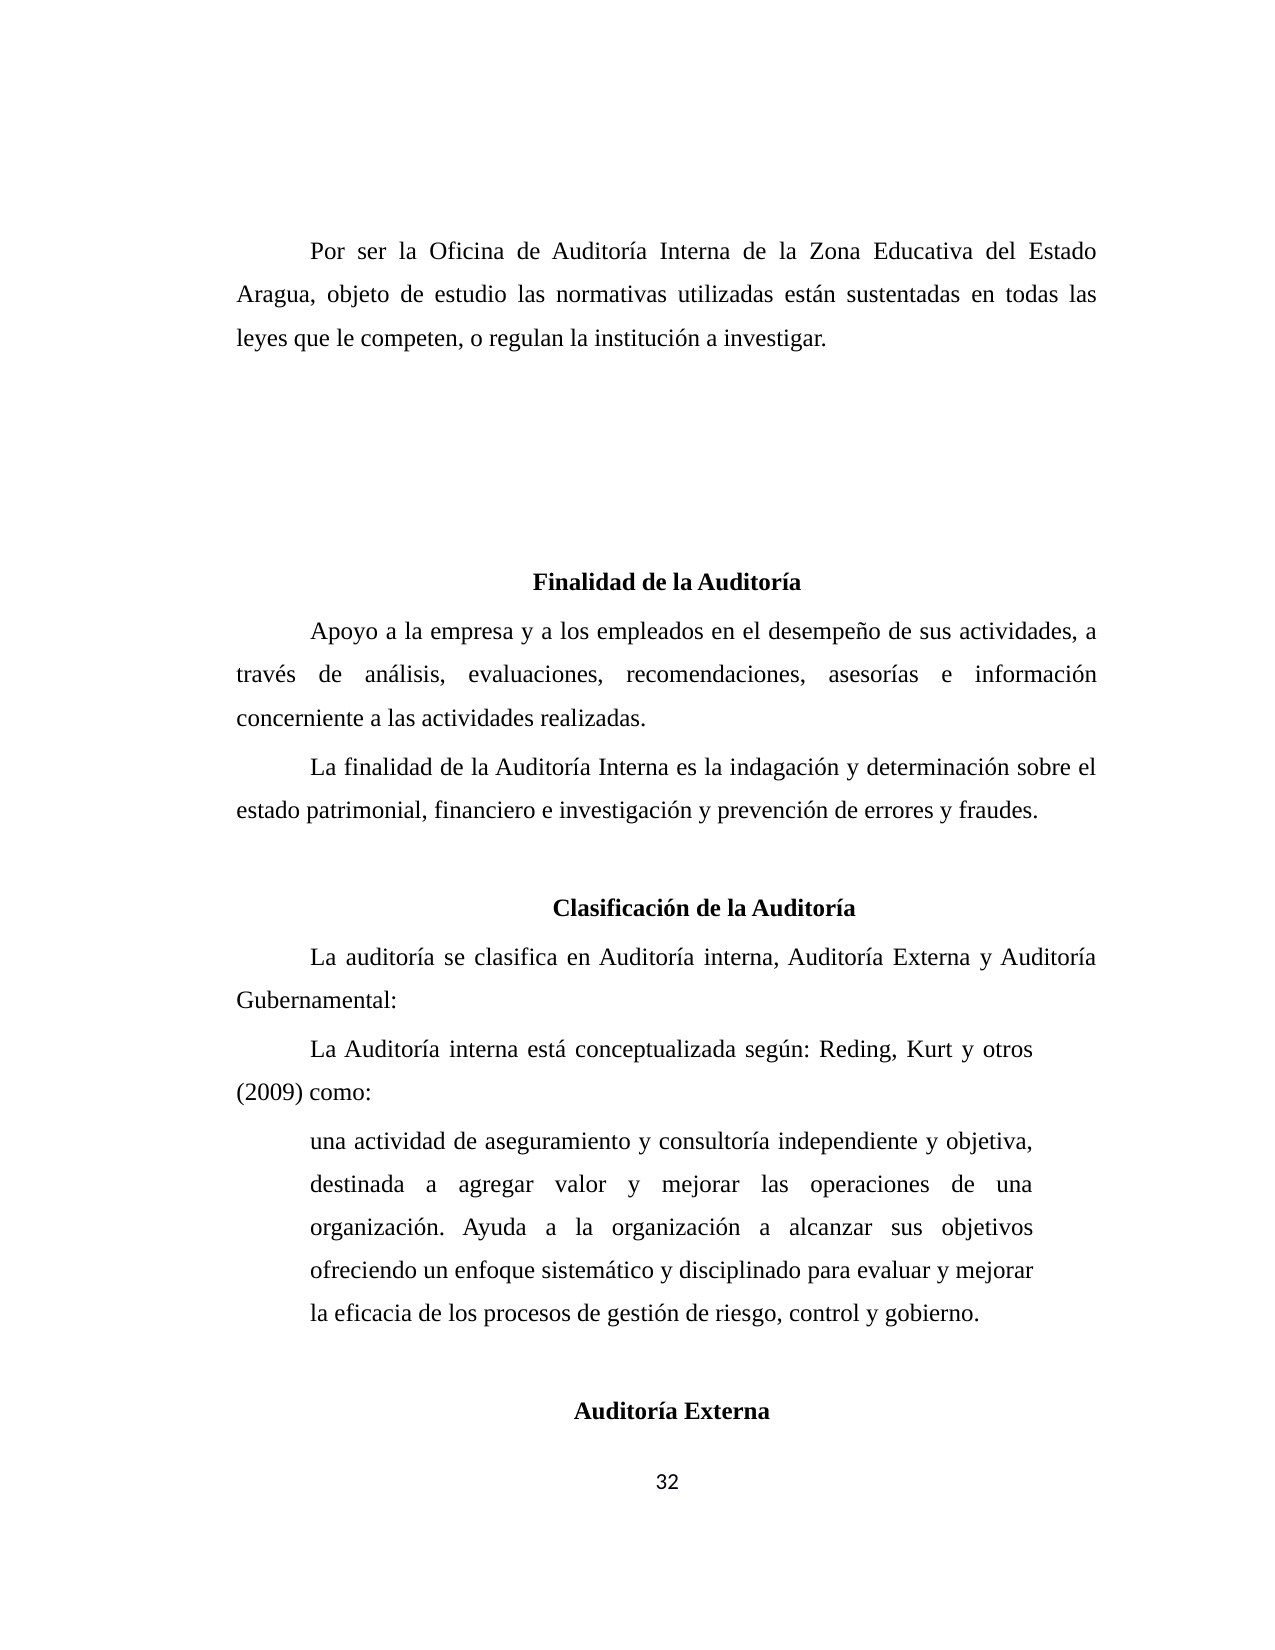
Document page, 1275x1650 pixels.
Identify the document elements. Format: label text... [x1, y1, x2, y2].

text Auditoría Externa [310, 1396, 1034, 1425]
text Finalidad de la Auditoría [236, 567, 1098, 596]
text La finalidad de la Auditoría Interna es la indagación y determinación sobre el estado patrimonial, financiero e investigación y prevención de errores y fraudes. [236, 752, 1098, 823]
text Por ser la Oficina de Auditoría Interna de la Zona Educativa del Estado Aragua, objeto de estudio las normativas utilizadas están sustentadas en todas las leyes que le competen, o regulan la institución a investigar. [236, 236, 1098, 351]
text La Auditoría interna está conceptualizada según: Reding, Kurt y otros (2009) como: [236, 1034, 1034, 1106]
text La auditoría se clasifica en Auditoría interna, Auditoría Externa y Auditoría Gubernamental: [236, 942, 1098, 1013]
text Apoyo a la empresa y a los empleados en el desempeño de sus actividades, a través de análisis, evaluaciones, recomendaciones, asesorías e información concerniente a las actividades realizadas. [236, 616, 1098, 731]
text Clasificación de la Auditoría [236, 893, 1098, 921]
text una actividad de aseguramiento y consultoría independiente y objetiva, destinada a agregar valor y mejorar las operaciones de una organización. Ayuda a la organización a alcanzar sus objetivos ofreciendo un enfoque sistemático y disciplinado para evaluar y mejorar la eficacia de los procesos de gestión de riesgo, control y gobierno. [310, 1126, 1034, 1327]
